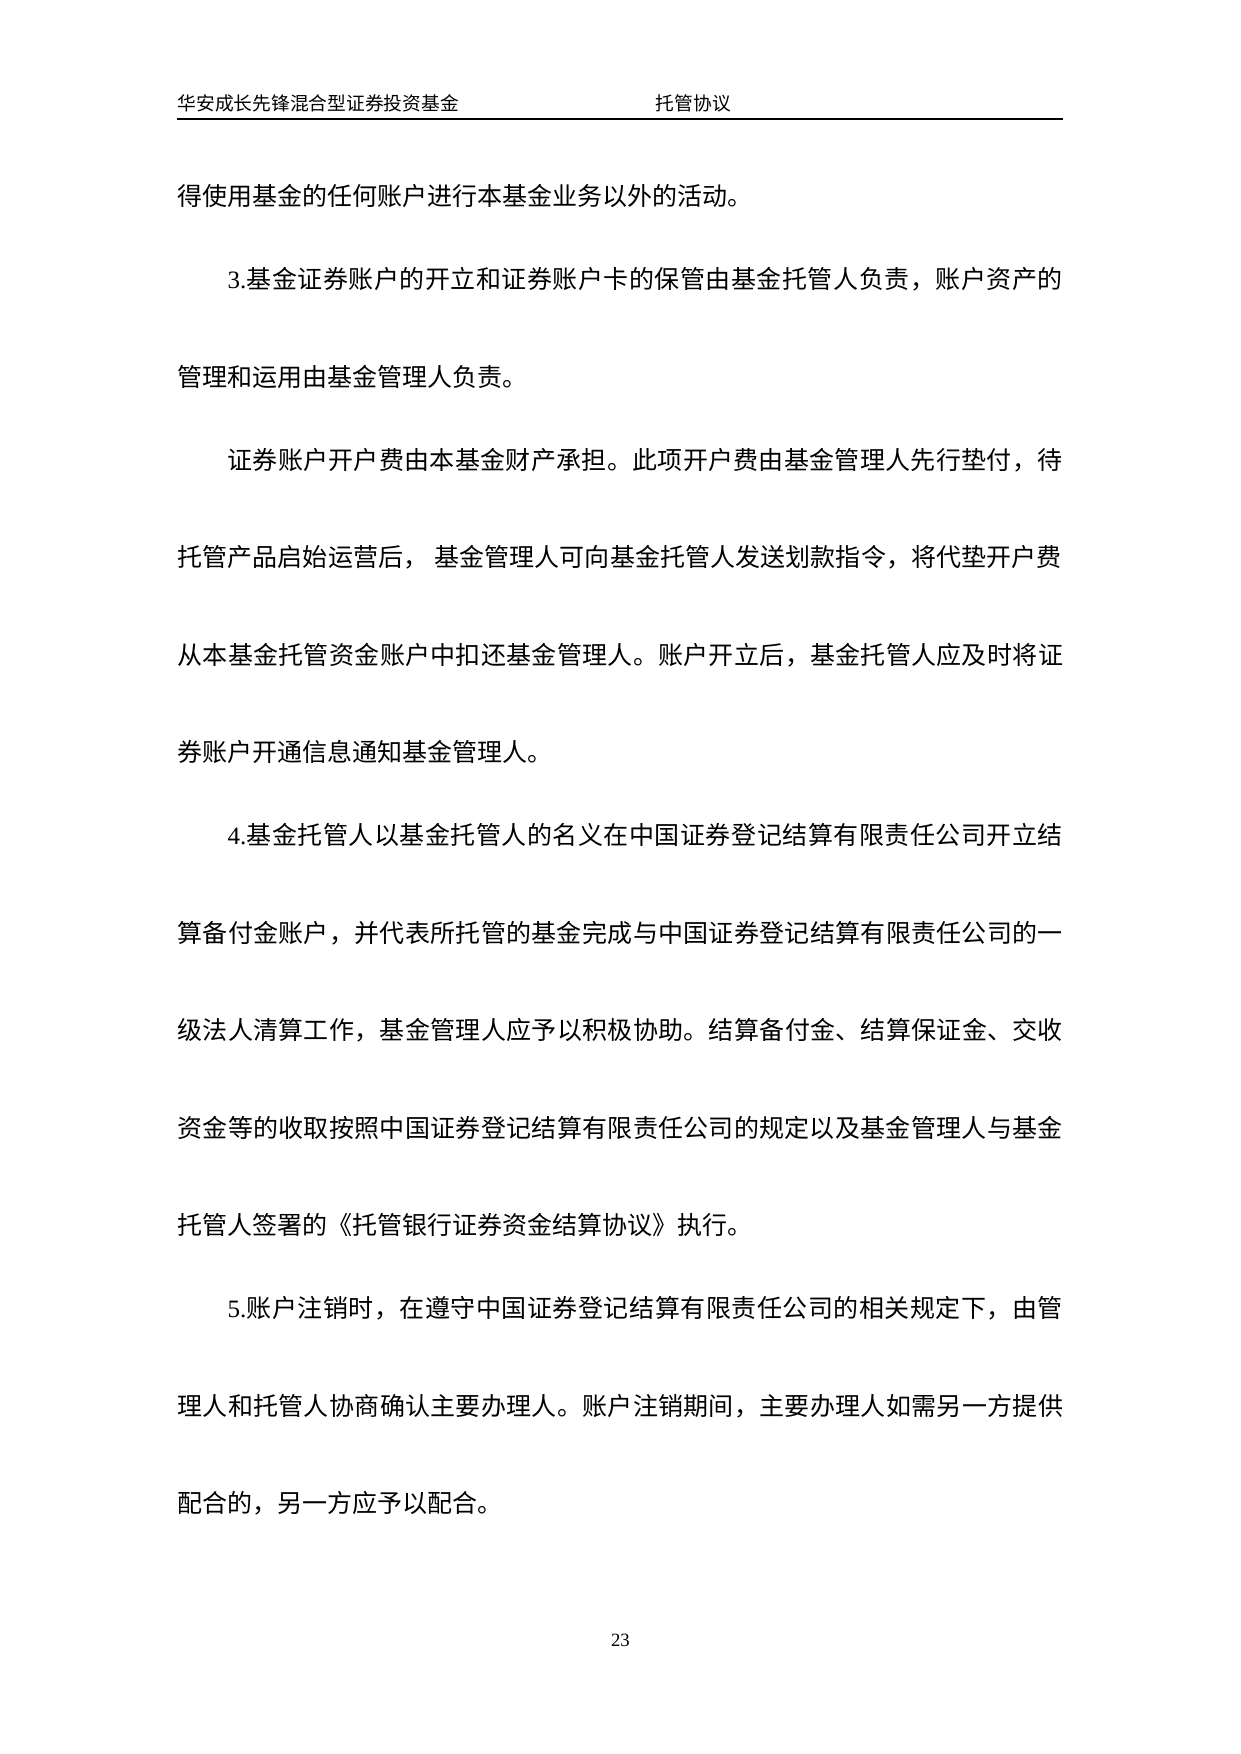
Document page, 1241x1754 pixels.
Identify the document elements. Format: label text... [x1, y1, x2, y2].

text 3.基金证券账户的开立和证券账户卡的保管由基金托管人负责，账户资产的管理和运用由基金管理人负责。 [177, 245, 1063, 408]
text 4.基金托管人以基金托管人的名义在中国证券登记结算有限责任公司开立结算备付金账户，并代表所托管的基金完成与中国证券登记结算有限责任公司的一级法人清算工作，基金管理人应予以积极协助。结算备付金、结算保证金、交收资金等的收取按照中国证券登记结算有限责任公司的规定以及基金管理人与基金托管人签署的《托管银行证券资金结算协议》执行。 [177, 801, 1063, 1256]
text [177, 162, 1063, 227]
text 5.账户注销时，在遵守中国证券登记结算有限责任公司的相关规定下，由管理人和托管人协商确认主要办理人。账户注销期间，主要办理人如需另一方提供配合的，另一方应予以配合。 [177, 1274, 1063, 1534]
text 证券账户开户费由本基金财产承担。此项开户费由基金管理人先行垫付，待托管产品启始运营后， 基金管理人可向基金托管人发送划款指令，将代垫开户费从本基金托管资金账户中扣还基金管理人。账户开立后，基金托管人应及时将证券账户开通信息通知基金管理人。 [177, 426, 1063, 783]
